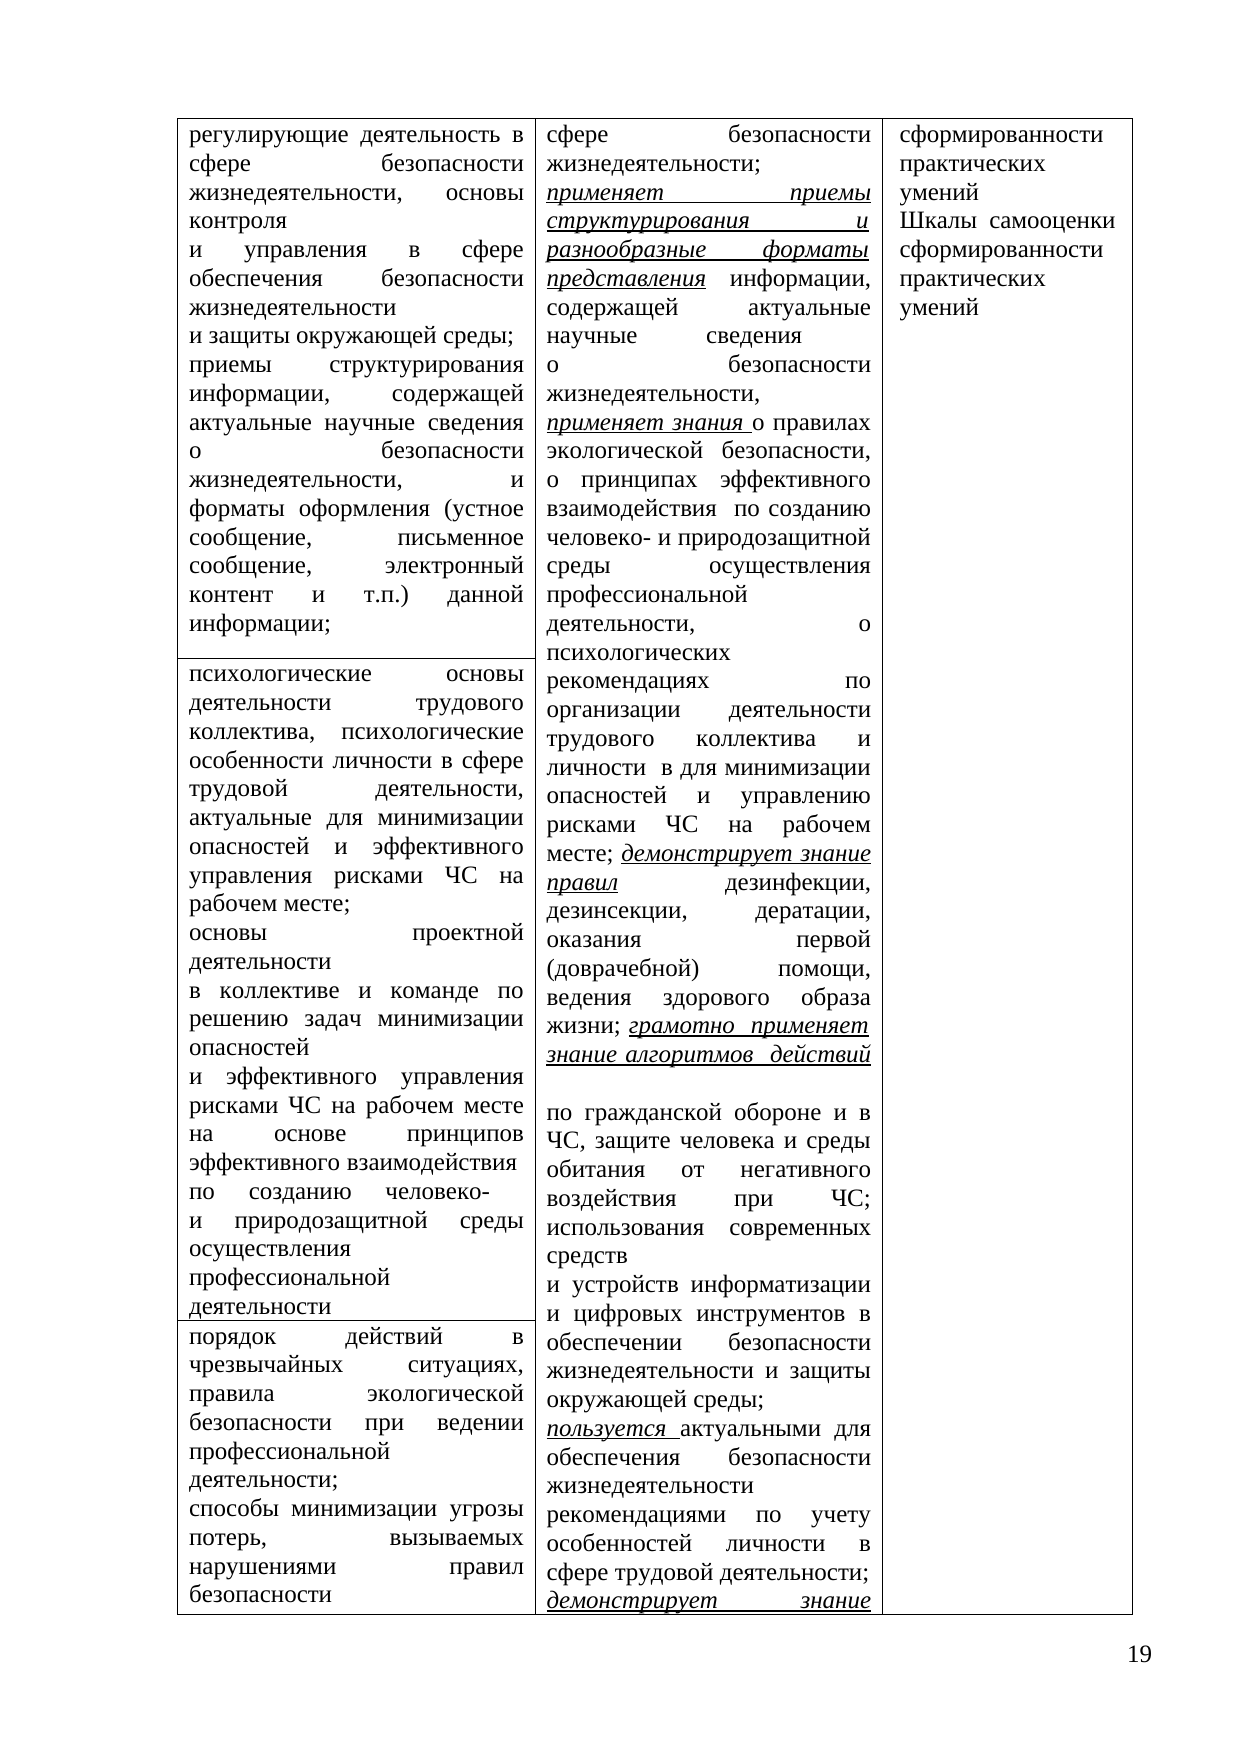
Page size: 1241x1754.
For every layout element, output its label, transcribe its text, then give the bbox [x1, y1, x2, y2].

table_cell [178, 1321, 535, 1614]
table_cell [178, 119, 535, 657]
table_cell психологические основы деятельности трудового коллектива, психологические особенности личности в сфере трудовой деятельности, актуальные для минимизации опасностей и эффективного управления рисками ЧС на рабочем месте; основы проектной деятельности в коллективе и команде по решению задач минимизации опасностей и эффективного управления рисками ЧС на рабочем месте на основе принципов эффективного взаимодействия по созданию человеко- и природозащитной среды осуществления профессиональной деятельности [178, 659, 535, 1320]
